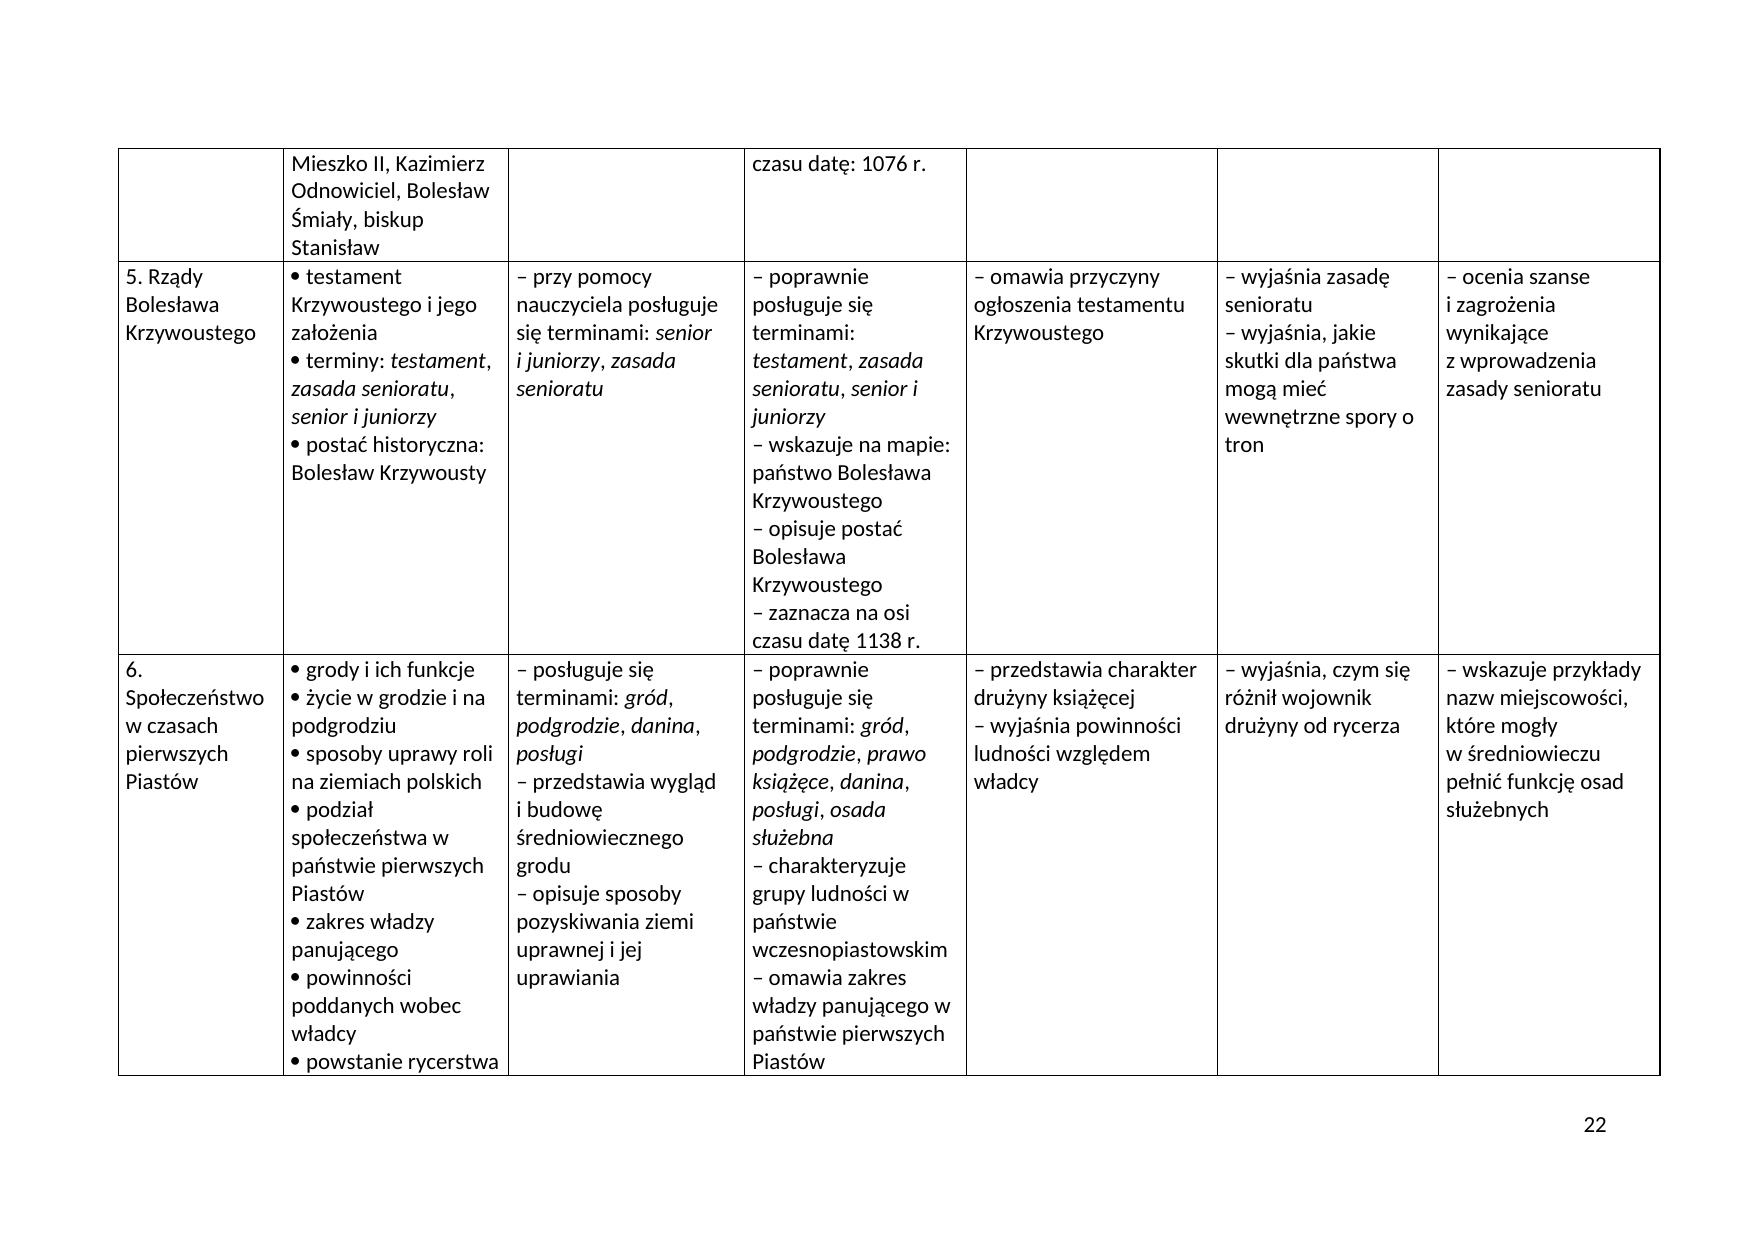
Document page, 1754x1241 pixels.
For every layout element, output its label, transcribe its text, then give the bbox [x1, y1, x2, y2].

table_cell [1439, 149, 1659, 261]
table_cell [1439, 655, 1659, 1075]
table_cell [509, 149, 744, 261]
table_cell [967, 655, 1217, 1075]
table_cell – przy pomocy nauczyciela posługuje się terminami: senior i juniorzy, zasada senioratu [509, 262, 744, 654]
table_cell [967, 149, 1217, 261]
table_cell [1218, 655, 1438, 1075]
table_cell – poprawnie posługuje się terminami: testament, zasada senioratu, senior i juniorzy – wskazuje na mapie: państwo Bolesława Krzywoustego – opisuje postać Bolesława Krzywoustego – zaznacza na osi czasu datę 1138 r. [745, 262, 966, 654]
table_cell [284, 655, 508, 1075]
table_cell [509, 655, 744, 1075]
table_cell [745, 149, 966, 261]
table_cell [119, 655, 283, 1075]
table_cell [119, 149, 283, 261]
table_cell – omawia przyczyny ogłoszenia testamentu Krzywoustego [967, 262, 1217, 654]
table_cell 5. Rządy Bolesława Krzywoustego [119, 262, 283, 654]
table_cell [745, 655, 966, 1075]
table_cell – wyjaśnia zasadę senioratu – wyjaśnia, jakie skutki dla państwa mogą mieć wewnętrzne spory o tron [1218, 262, 1438, 654]
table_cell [284, 149, 508, 261]
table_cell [1218, 149, 1438, 261]
table_cell – ocenia szanse i zagrożenia wynikające z wprowadzenia zasady senioratu [1439, 262, 1659, 654]
table_cell testament Krzywoustego i jego założenia terminy: testament, zasada senioratu, senior i juniorzy postać historyczna: Bolesław Krzywousty [284, 262, 508, 654]
